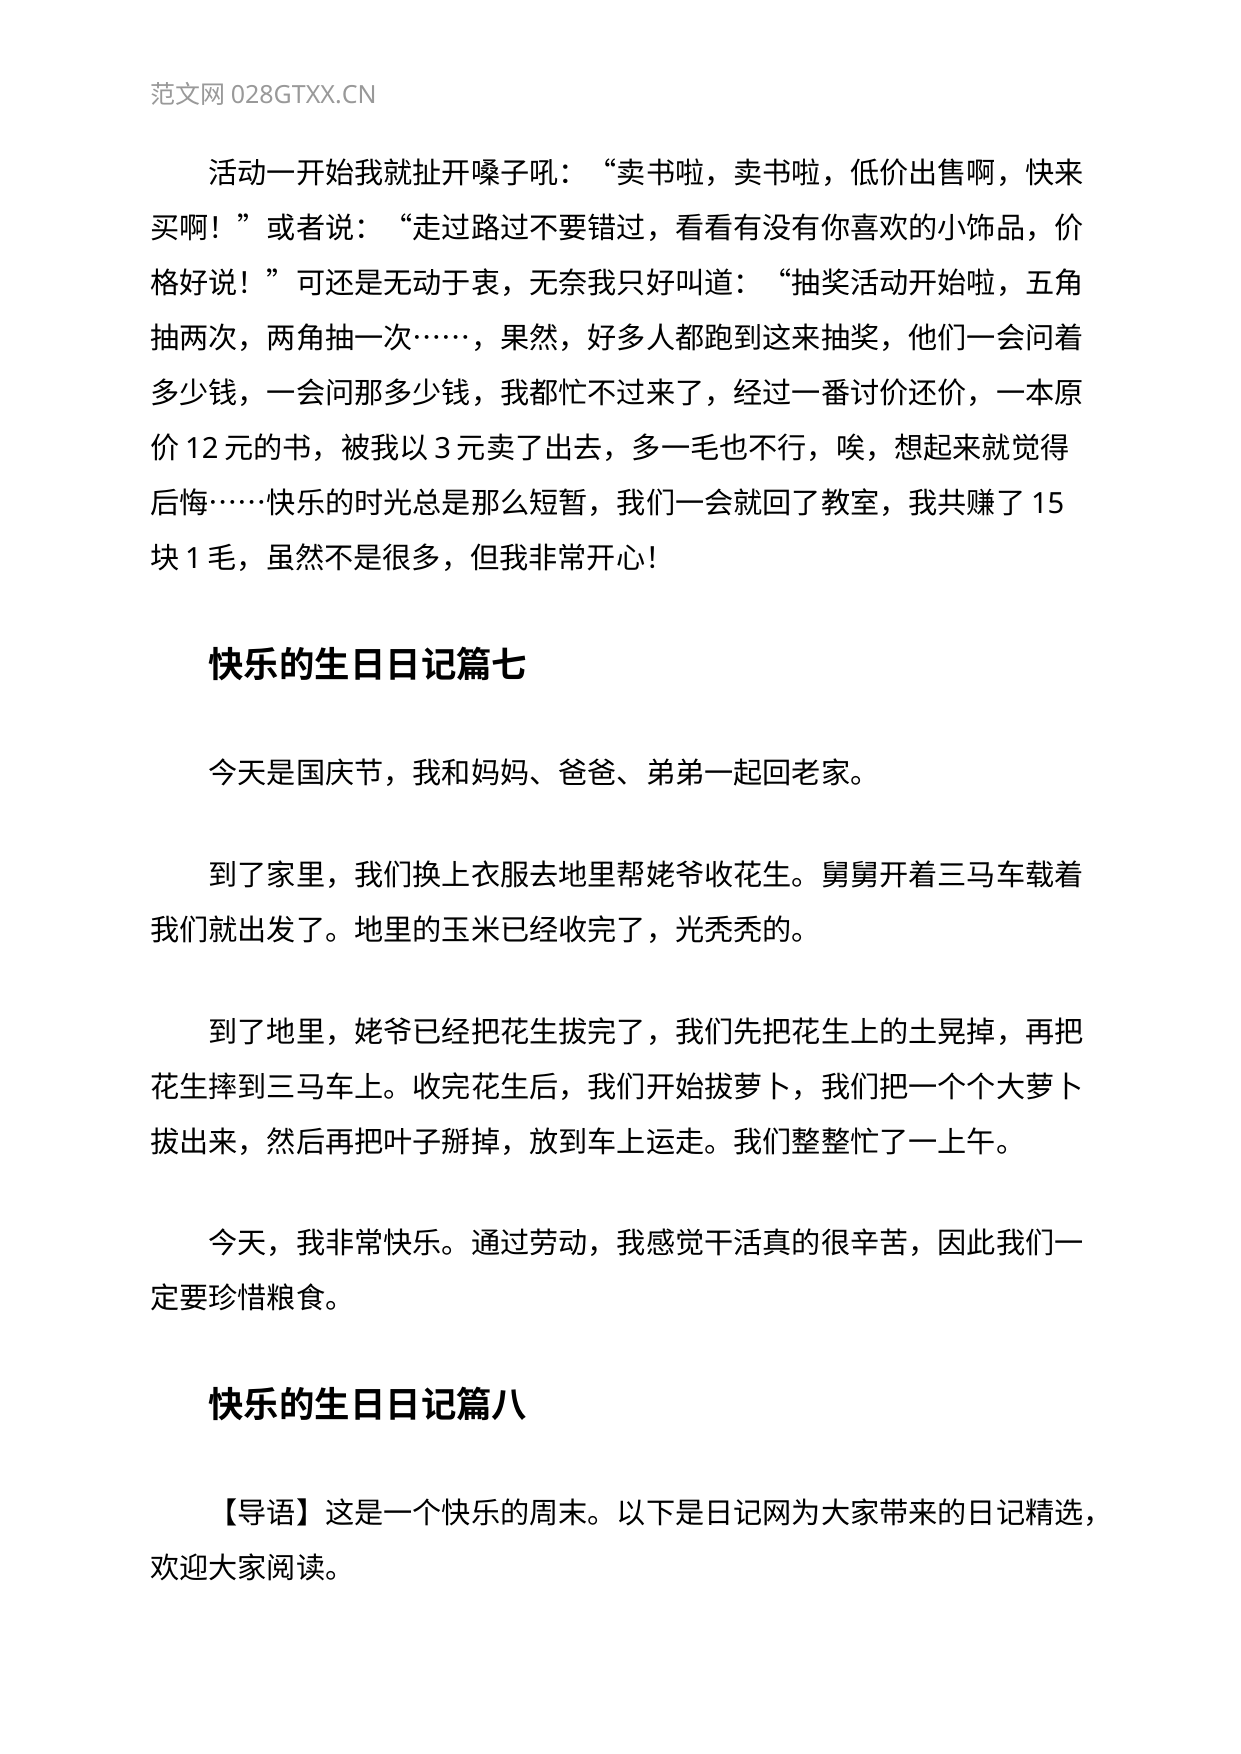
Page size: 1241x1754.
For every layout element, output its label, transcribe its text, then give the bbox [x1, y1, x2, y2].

text 快乐的生日日记篇七 [150, 636, 1090, 688]
text 【导语】这是一个快乐的周末。以下是日记网为大家带来的日记精选，欢迎大家阅读。 [150, 1490, 1090, 1587]
text 今天，我非常快乐。通过劳动，我感觉干活真的很辛苦，因此我们一定要珍惜粮食。 [150, 1220, 1090, 1317]
text 快乐的生日日记篇八 [150, 1377, 1090, 1428]
text 到了地里，姥爷已经把花生拔完了，我们先把花生上的土晃掉，再把花生摔到三马车上。收完花生后，我们开始拔萝卜，我们把一个个大萝卜拔出来，然后再把叶子掰掉，放到车上运走。我们整整忙了一上午。 [150, 1008, 1090, 1160]
text 活动一开始我就扯开嗓子吼：“卖书啦，卖书啦，低价出售啊，快来买啊！”或者说：“走过路过不要错过，看看有没有你喜欢的小饰品，价格好说！”可还是无动于衷，无奈我只好叫道：“抽奖活动开始啦，五角抽两次，两角抽一次……，果然，好多人都跑到这来抽奖，他们一会问着多少钱，一会问那多少钱，我都忙不过来了，经过一番讨价还价，一本原价12元的书，被我以3元卖了出去，多一毛也不行，唉，想起来就觉得后悔……快乐的时光总是那么短暂，我们一会就回了教室，我共赚了15块1毛，虽然不是很多，但我非常开心！ [150, 150, 1090, 577]
text 到了家里，我们换上衣服去地里帮姥爷收花生。舅舅开着三马车载着我们就出发了。地里的玉米已经收完了，光秃秃的。 [150, 852, 1090, 949]
text 今天是国庆节，我和妈妈、爸爸、弟弟一起回老家。 [150, 750, 1090, 792]
